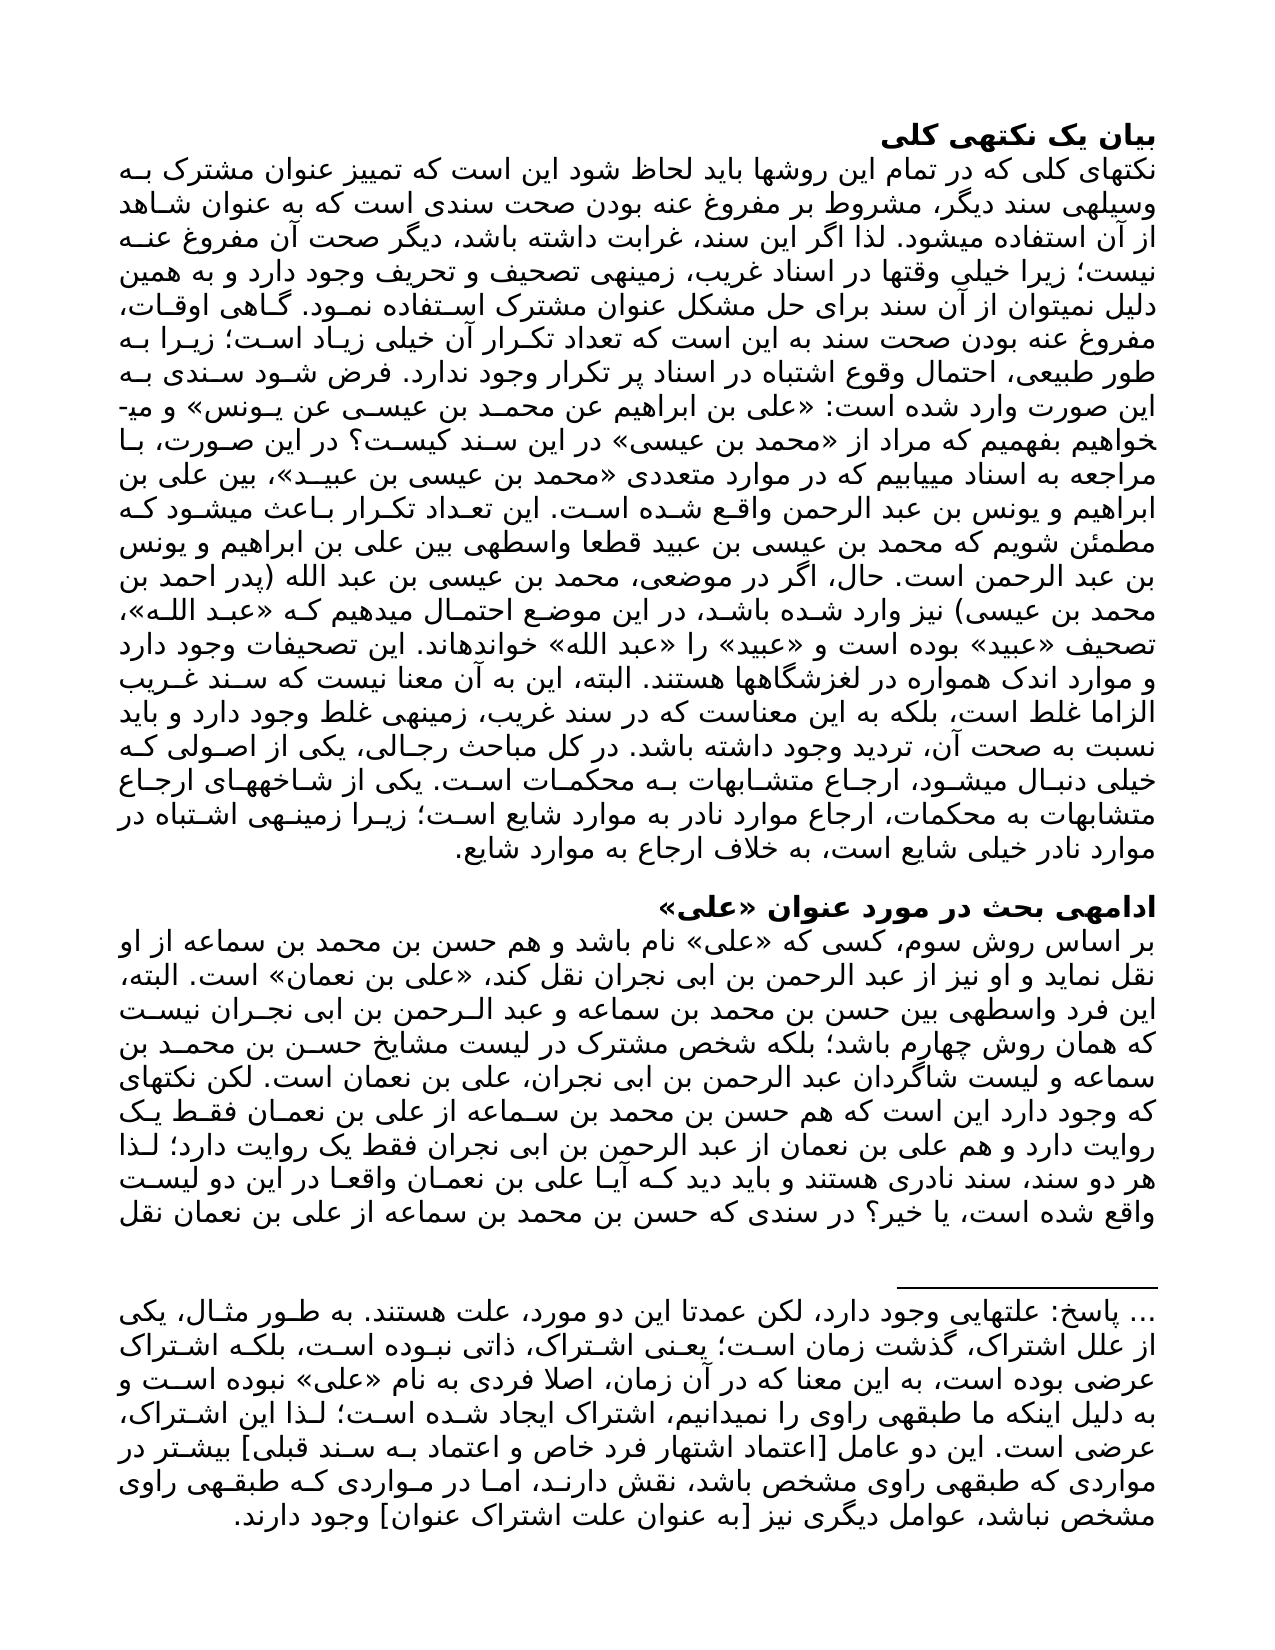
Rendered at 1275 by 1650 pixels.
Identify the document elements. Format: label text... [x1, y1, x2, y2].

text ادامهی بحث در مورد عنوان «علی» [118, 890, 1157, 924]
text بیان یک نکتهی کلی [118, 118, 1157, 152]
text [118, 924, 1157, 1230]
text نکتهای کلی که در تمام این روشها باید لحاظ شود این است که تمییز عنوان مشترک به وسیلهی سند دیگر، مشروط بر مفروغ عنه بودن صحت سندی است که به عنوان شاهد از آن استفاده میشود. لذا اگر این سند، غرابت داشته باشد، دیگر صحت آن مفروغ عنه نیست؛ زیرا خیلی وقتها در اسناد غریب، زمینهی تصحیف و تحریف وجود دارد و به همین دلیل نمیتوان از آن سند برای حل مشکل عنوان مشترک استفاده نمود. گاهی اوقات، مفروغ عنه بودن صحت سند به این است که تعداد تکرار آن خیلی زیاد است؛ زیرا به طور طبیعی، احتمال وقوع اشتباه در اسناد پر تکرار وجود ندارد. فرض شود سندی به این صورت وارد شده است: «علی بن ابراهیم عن محمد بن عیسی عن یونس» و میخواهیم بفهمیم که مراد از «محمد بن عیسی» در این سند کیست؟ در این صورت، با مراجعه به اسناد مییابیم که در موارد متعددی «محمد بن عیسی بن عبید»، بین علی بن ابراهیم و یونس بن عبد الرحمن واقع شده است. این تعداد تکرار باعث میشود که مطمئن شویم که محمد بن عیسی بن عبید قطعا واسطهی بین علی بن ابراهیم و یونس بن عبد الرحمن است. حال، اگر در موضعی، محمد بن عیسی بن عبد الله (پدر احمد بن محمد بن عیسی) نیز وارد شده باشد، در این موضع احتمال میدهیم که «عبد الله»، تصحیف «عبید» بوده است و «عبید» را «عبد الله» خواندهاند. این تصحیفات وجود دارد و موارد اندک همواره در لغزشگاهها هستند. البته، این به آن معنا نیست که سند غریب الزاما غلط است، بلکه به این معناست که در سند غریب، زمینهی غلط وجود دارد و باید نسبت به صحت آن، تردید وجود داشته باشد. در کل مباحث رجالی، یکی از اصولی که خیلی دنبال میشود، ارجاع متشابهات به محکمات است. یکی از شاخههای ارجاع متشابهات به محکمات، ارجاع موارد نادر به موارد شایع است؛ زیرا زمینهی اشتباه در موارد نادر خیلی شایع است، به خلاف ارجاع به موارد شایع. [118, 152, 1157, 865]
